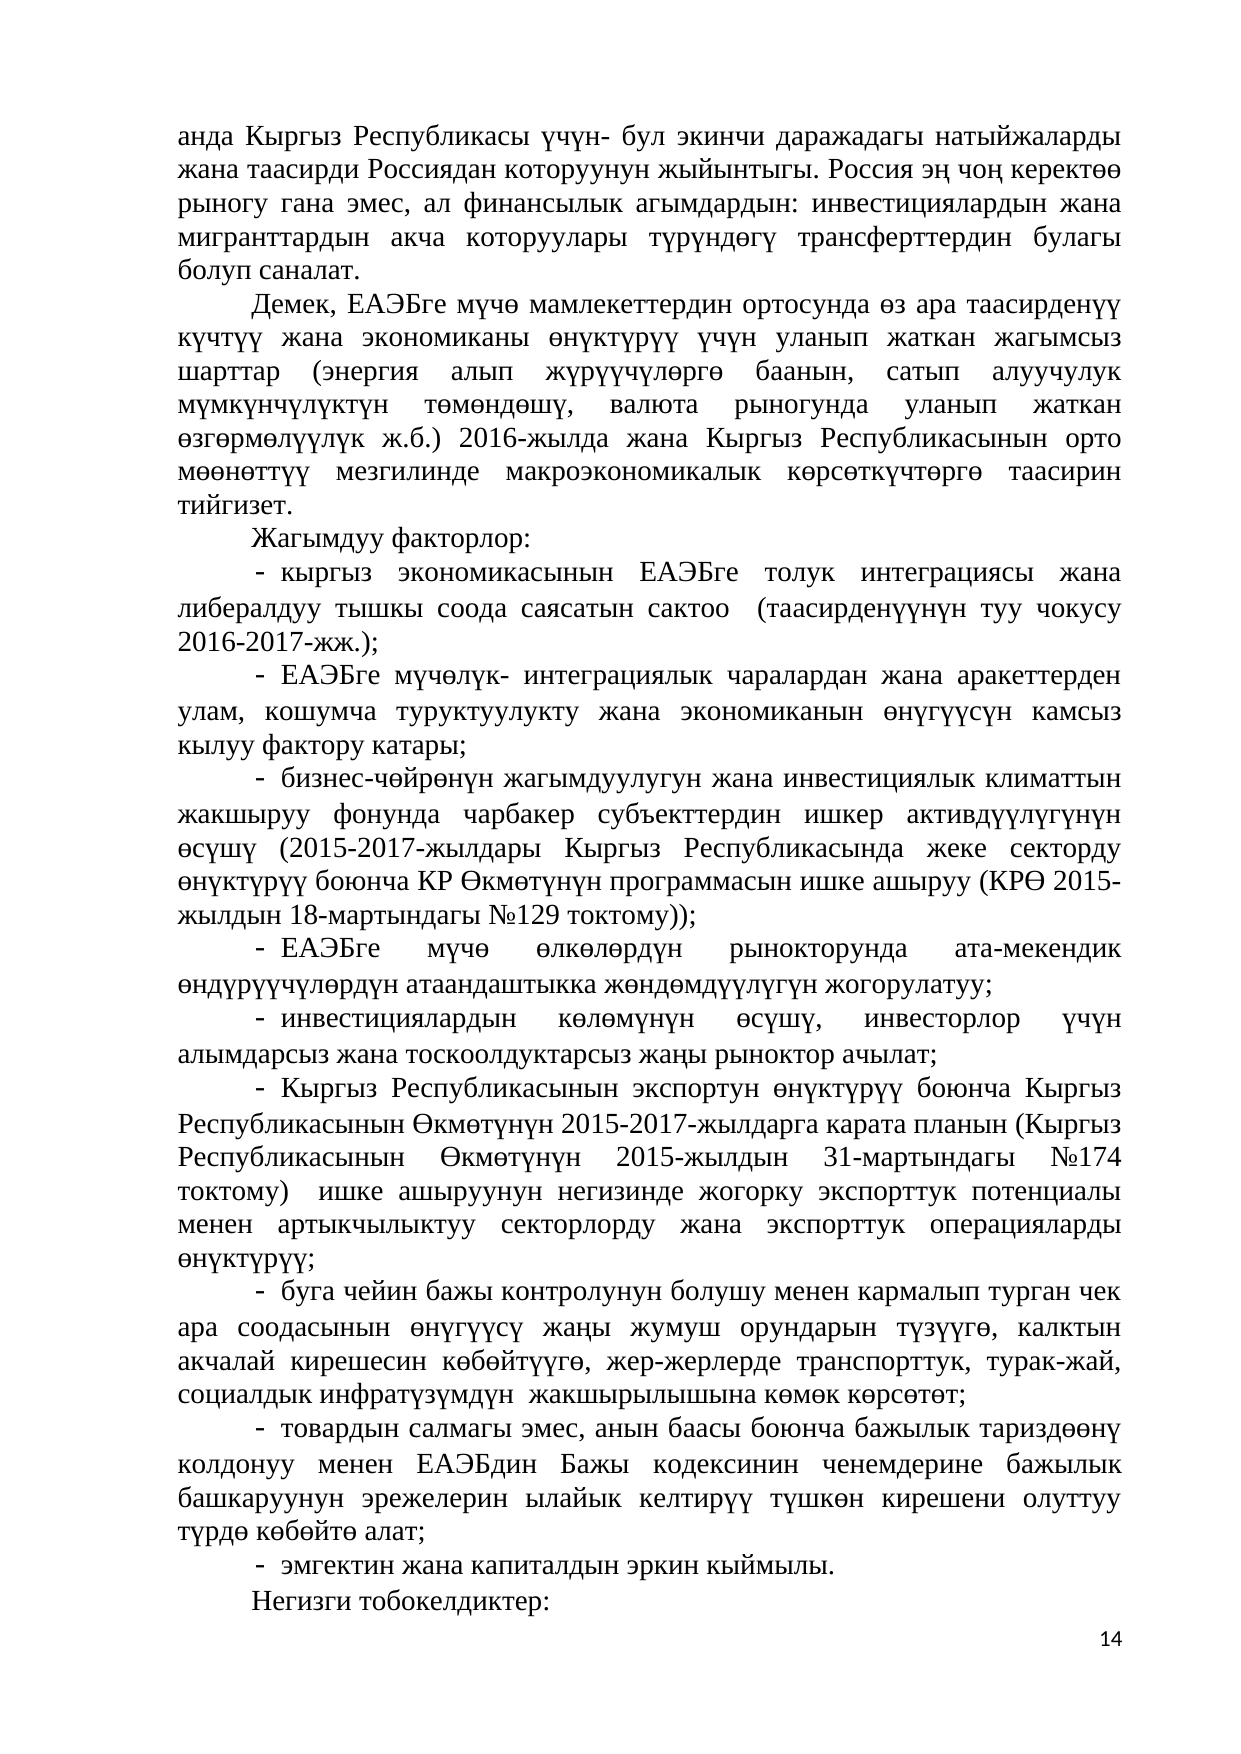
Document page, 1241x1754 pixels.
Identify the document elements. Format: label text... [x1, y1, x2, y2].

list инвестициялардын көлөмүнүн өсүшү, инвесторлор үчүн алымдарсыз жана тоскоолдуктарсыз жаңы рыноктор ачылат; [177, 1000, 1122, 1070]
list кыргыз экономикасынын ЕАЭБге толук интеграциясы жана либералдуу тышкы соода саясатын сактоо (таасирденүүнүн туу чокусу 2016-2017-жж.); [177, 554, 1122, 657]
text Демек, ЕАЭБге мүчө мамлекеттердин ортосунда өз ара таасирденүү күчтүү жана экономиканы өнүктүрүү үчүн уланып жаткан жагымсыз шарттар (энергия алып жүрүүчүлөргө баанын, сатып алуучулук мүмкүнчүлүктүн төмөндөшү, валюта рыногунда уланып жаткан өзгөрмөлүүлүк ж.б.) 2016-жылда жана Кыргыз Республикасынын орто мөөнөттүү мезгилинде макроэкономикалык көрсөткүчтөргө таасирин тийгизет. [177, 286, 1122, 521]
text Жагымдуу факторлор: [177, 521, 1122, 554]
list бизнес-чөйрөнүн жагымдуулугун жана инвестициялык климаттын жакшыруу фонунда чарбакер субъекттердин ишкер активдүүлүгүнүн өсүшү (2015-2017-жылдары Кыргыз Республикасында жеке секторду өнүктүрүү боюнча КР Өкмөтүнүн программасын ишке ашыруу (КРӨ 2015-жылдын 18-мартындагы №129 токтому)); [177, 760, 1122, 931]
list ЕАЭБге мүчөлүк- интеграциялык чаралардан жана аракеттерден улам, кошумча туруктуулукту жана экономиканын өнүгүүсүн камсыз кылуу фактору катары; [177, 657, 1122, 760]
list товардын салмагы эмес, анын баасы боюнча бажылык тариздөөнү колдонуу менен ЕАЭБдин Бажы кодексинин ченемдерине бажылык башкаруунун эрежелерин ылайык келтирүү түшкөн кирешени олуттуу түрдө көбөйтө алат; [177, 1410, 1122, 1547]
text Негизги тобокелдиктер: [177, 1583, 1122, 1616]
list Кыргыз Республикасынын экспортун өнүктүрүү боюнча Кыргыз Республикасынын Өкмөтүнүн 2015-2017-жылдарга карата планын (Кыргыз Республикасынын Өкмөтүнүн 2015-жылдын 31-мартындагы №174 токтому) ишке ашыруунун негизинде жогорку экспорттук потенциалы менен артыкчылыктуу секторлорду жана экспорттук операцияларды өнүктүрүү; [177, 1070, 1122, 1273]
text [177, 118, 1122, 286]
list ЕАЭБге мүчө өлкөлөрдүн рынокторунда ата-мекендик өндүрүүчүлөрдүн атаандаштыкка жөндөмдүүлүгүн жогорулатуу; [177, 931, 1122, 1000]
list эмгектин жана капиталдын эркин кыймылы. [177, 1547, 1122, 1583]
list буга чейин бажы контролунун болушу менен кармалып турган чек ара соодасынын өнүгүүсү жаңы жумуш орундарын түзүүгө, калктын акчалай кирешесин көбөйтүүгө, жер-жерлерде транспорттук, турак-жай, социалдык инфратүзүмдүн жакшырылышына көмөк көрсөтөт; [177, 1273, 1122, 1410]
